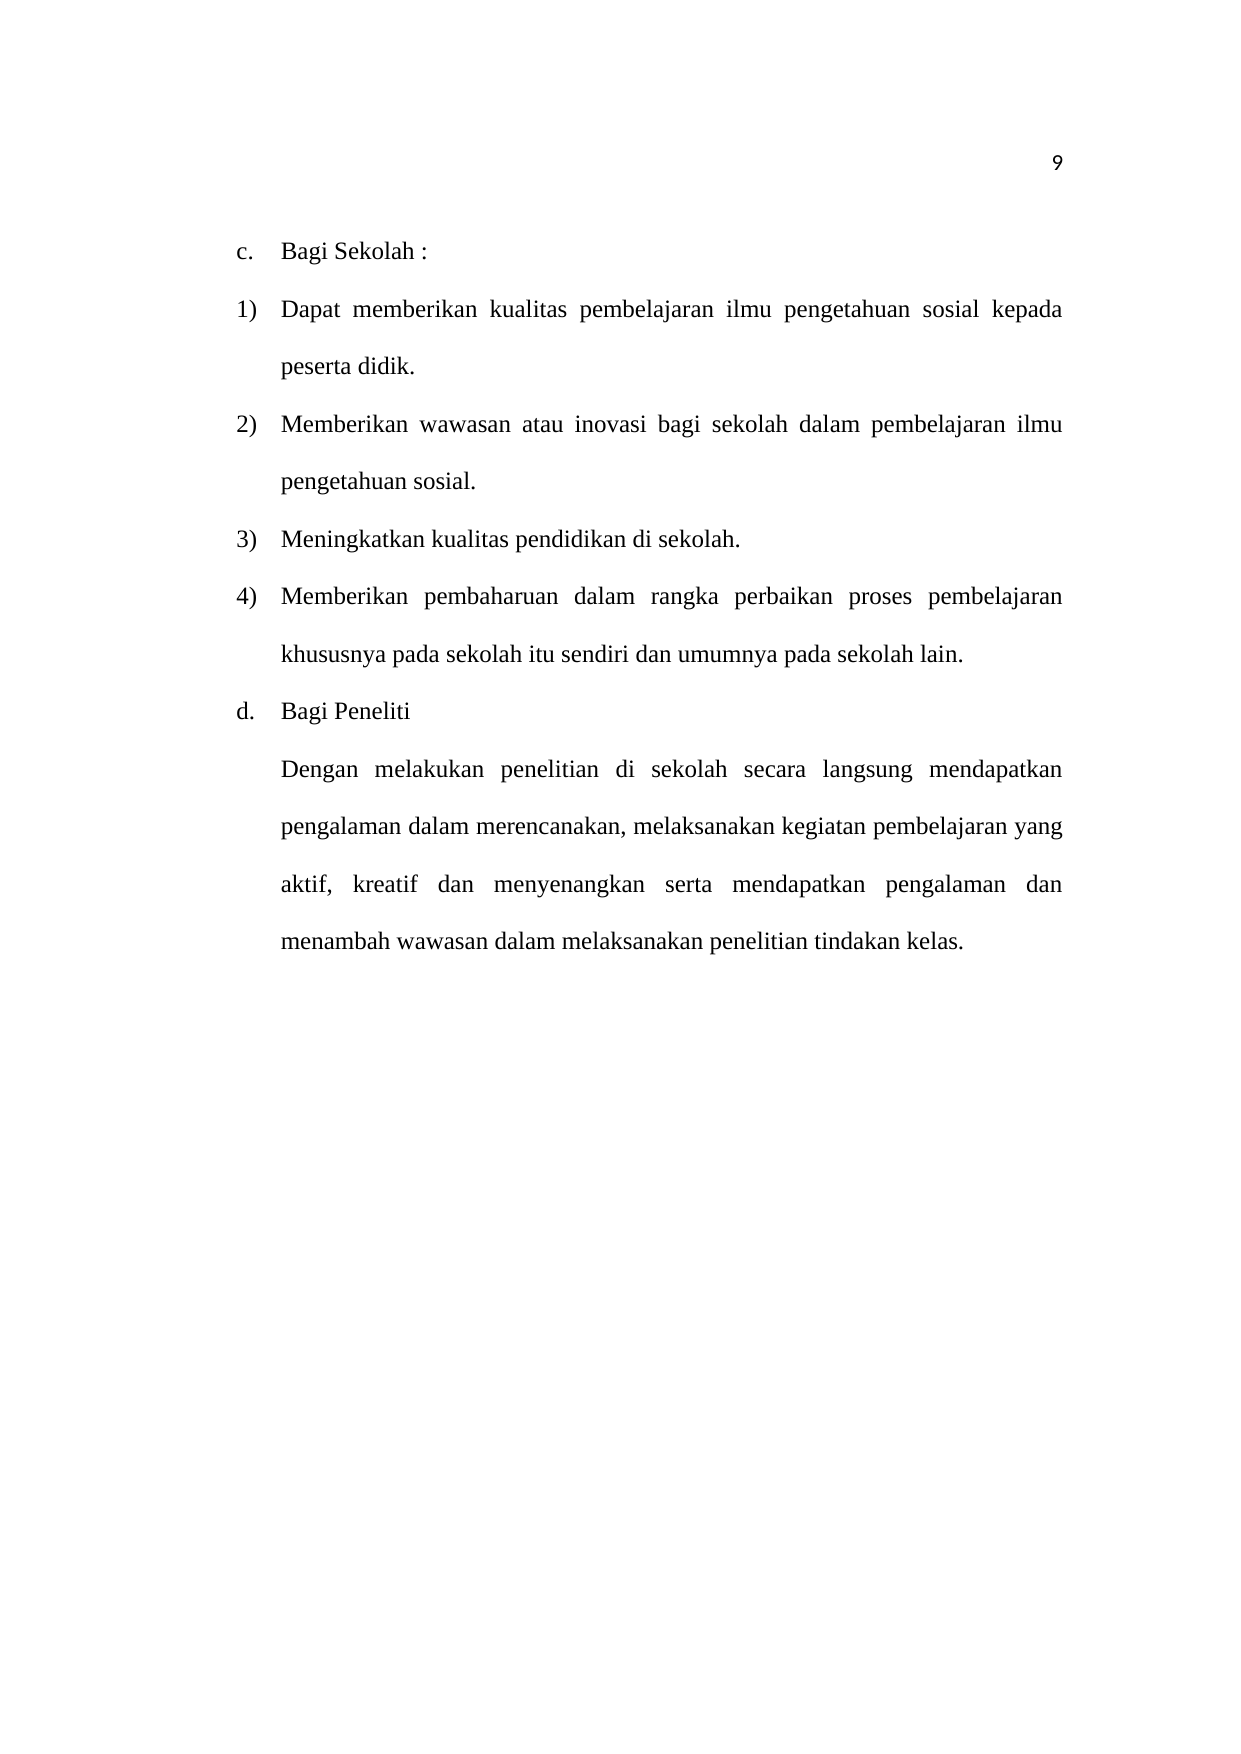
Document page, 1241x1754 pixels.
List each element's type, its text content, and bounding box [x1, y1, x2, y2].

list Meningkatkan kualitas pendidikan di sekolah. [236, 524, 1063, 553]
list Memberikan pembaharuan dalam rangka perbaikan proses pembelajaran khususnya pada sekolah itu sendiri dan umumnya pada sekolah lain. [236, 581, 1063, 668]
list Bagi Peneliti [236, 696, 1063, 725]
list Memberikan wawasan atau inovasi bagi sekolah dalam pembelajaran ilmu pengetahuan sosial. [236, 409, 1063, 495]
text Dengan melakukan penelitian di sekolah secara langsung mendapatkan pengalaman dalam merencanakan, melaksanakan kegiatan pembelajaran yang aktif, kreatif dan menyenangkan serta mendapatkan pengalaman dan menambah wawasan dalam melaksanakan penelitian tindakan kelas. [281, 754, 1063, 955]
list Dapat memberikan kualitas pembelajaran ilmu pengetahuan sosial kepada peserta didik. [236, 294, 1063, 380]
list Bagi Sekolah : [236, 236, 1063, 265]
